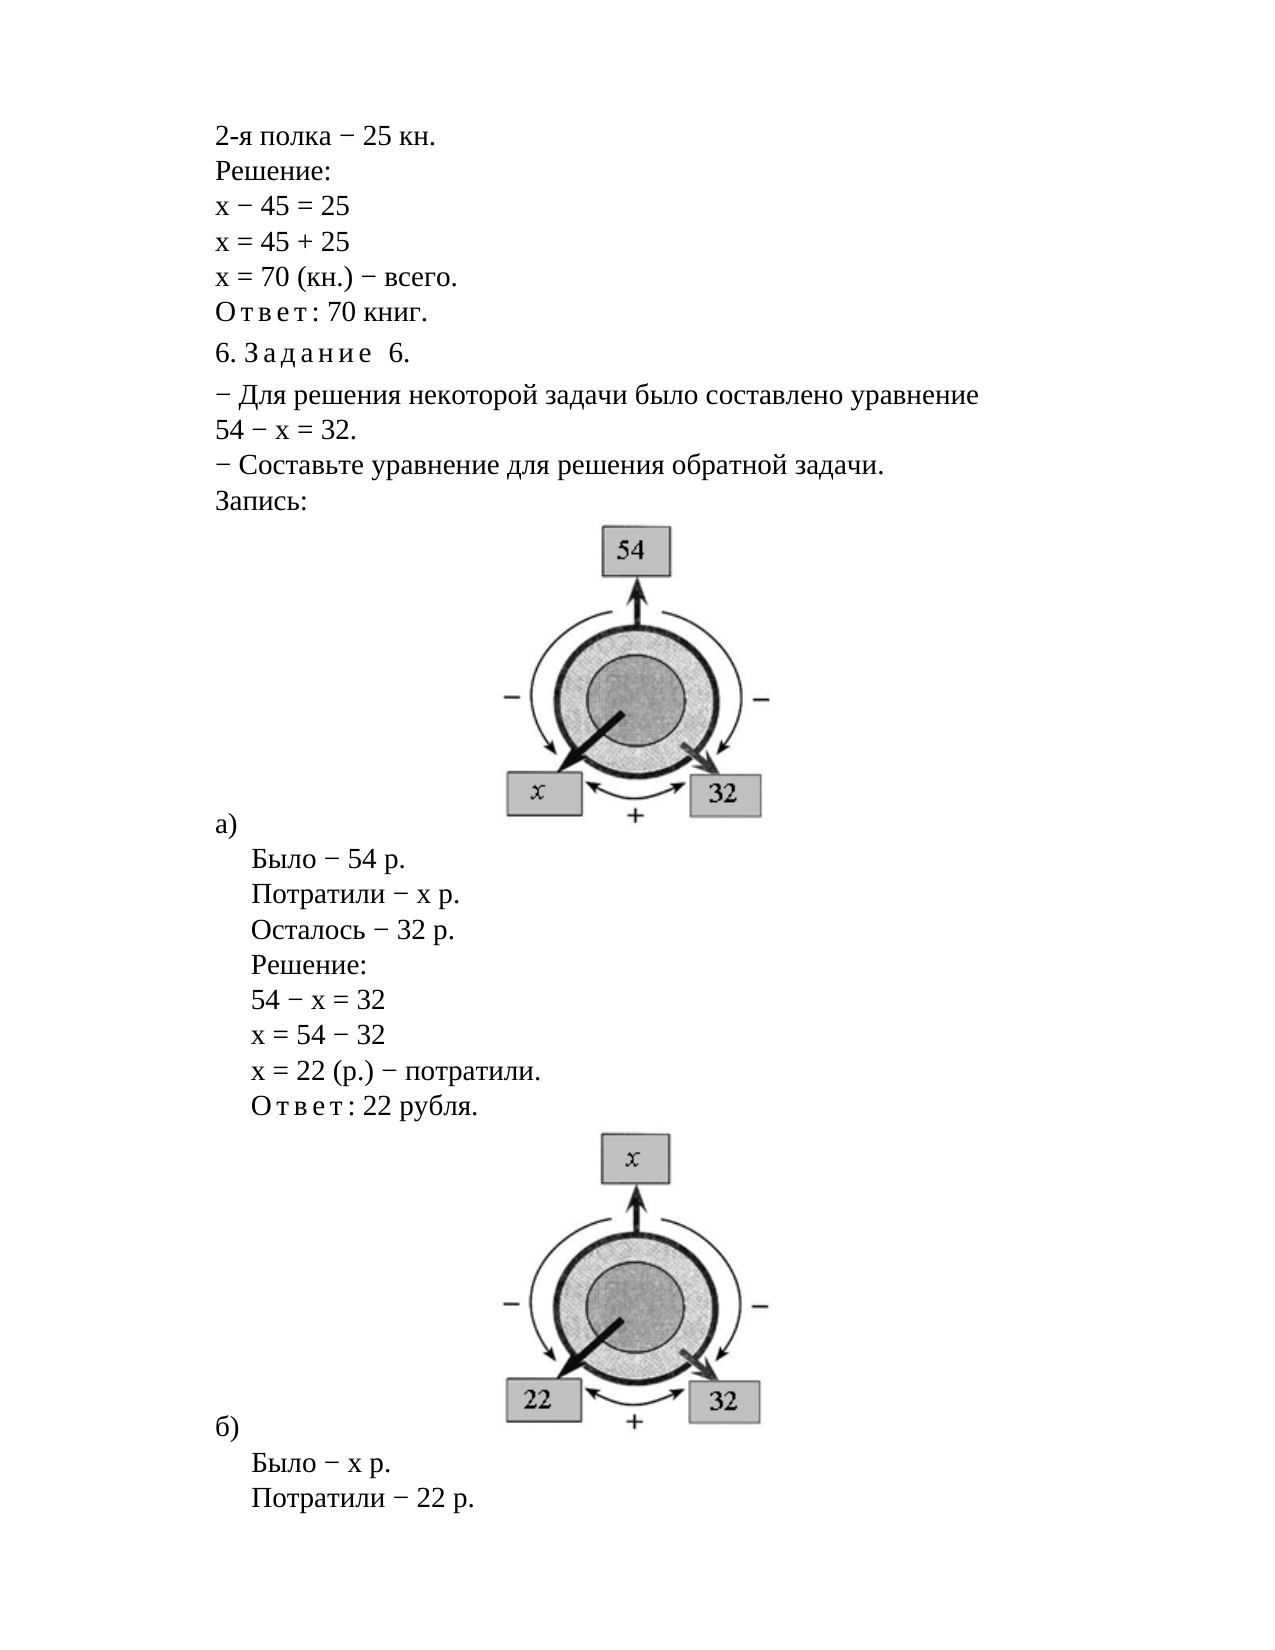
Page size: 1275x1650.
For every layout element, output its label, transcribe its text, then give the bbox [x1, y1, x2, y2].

text Решение: [177, 947, 1186, 981]
text Потратили − 22 р. [177, 1480, 1186, 1513]
text 6. Задание 6. [177, 336, 1186, 369]
text х = 22 (р.) − потратили. [177, 1053, 1186, 1086]
picture [478, 517, 812, 834]
text Было − 54 р. [177, 841, 1186, 875]
picture [501, 1123, 792, 1437]
text Осталось − 32 р. [177, 912, 1186, 945]
text Ответ: 22 рубля. [177, 1088, 1186, 1121]
text Решение: [177, 153, 1186, 187]
text − Для решения некоторой задачи было составлено уравнение [177, 377, 1186, 411]
text Потратили − х р. [177, 877, 1186, 910]
text 2-я полка − 25 кн. [177, 118, 1186, 152]
text х − 45 = 25 [177, 188, 1186, 222]
text 54 − х = 32. [177, 412, 1186, 446]
text 54 − х = 32 [177, 982, 1186, 1016]
text Ответ: 70 книг. [177, 294, 1186, 328]
text − Составьте уравнение для решения обратной задачи. [177, 447, 1186, 481]
text х = 70 (кн.) − всего. [177, 259, 1186, 292]
text х = 45 + 25 [177, 224, 1186, 257]
text Запись: [177, 483, 1186, 516]
text х = 54 − 32 [177, 1017, 1186, 1051]
text Было − х р. [177, 1445, 1186, 1478]
